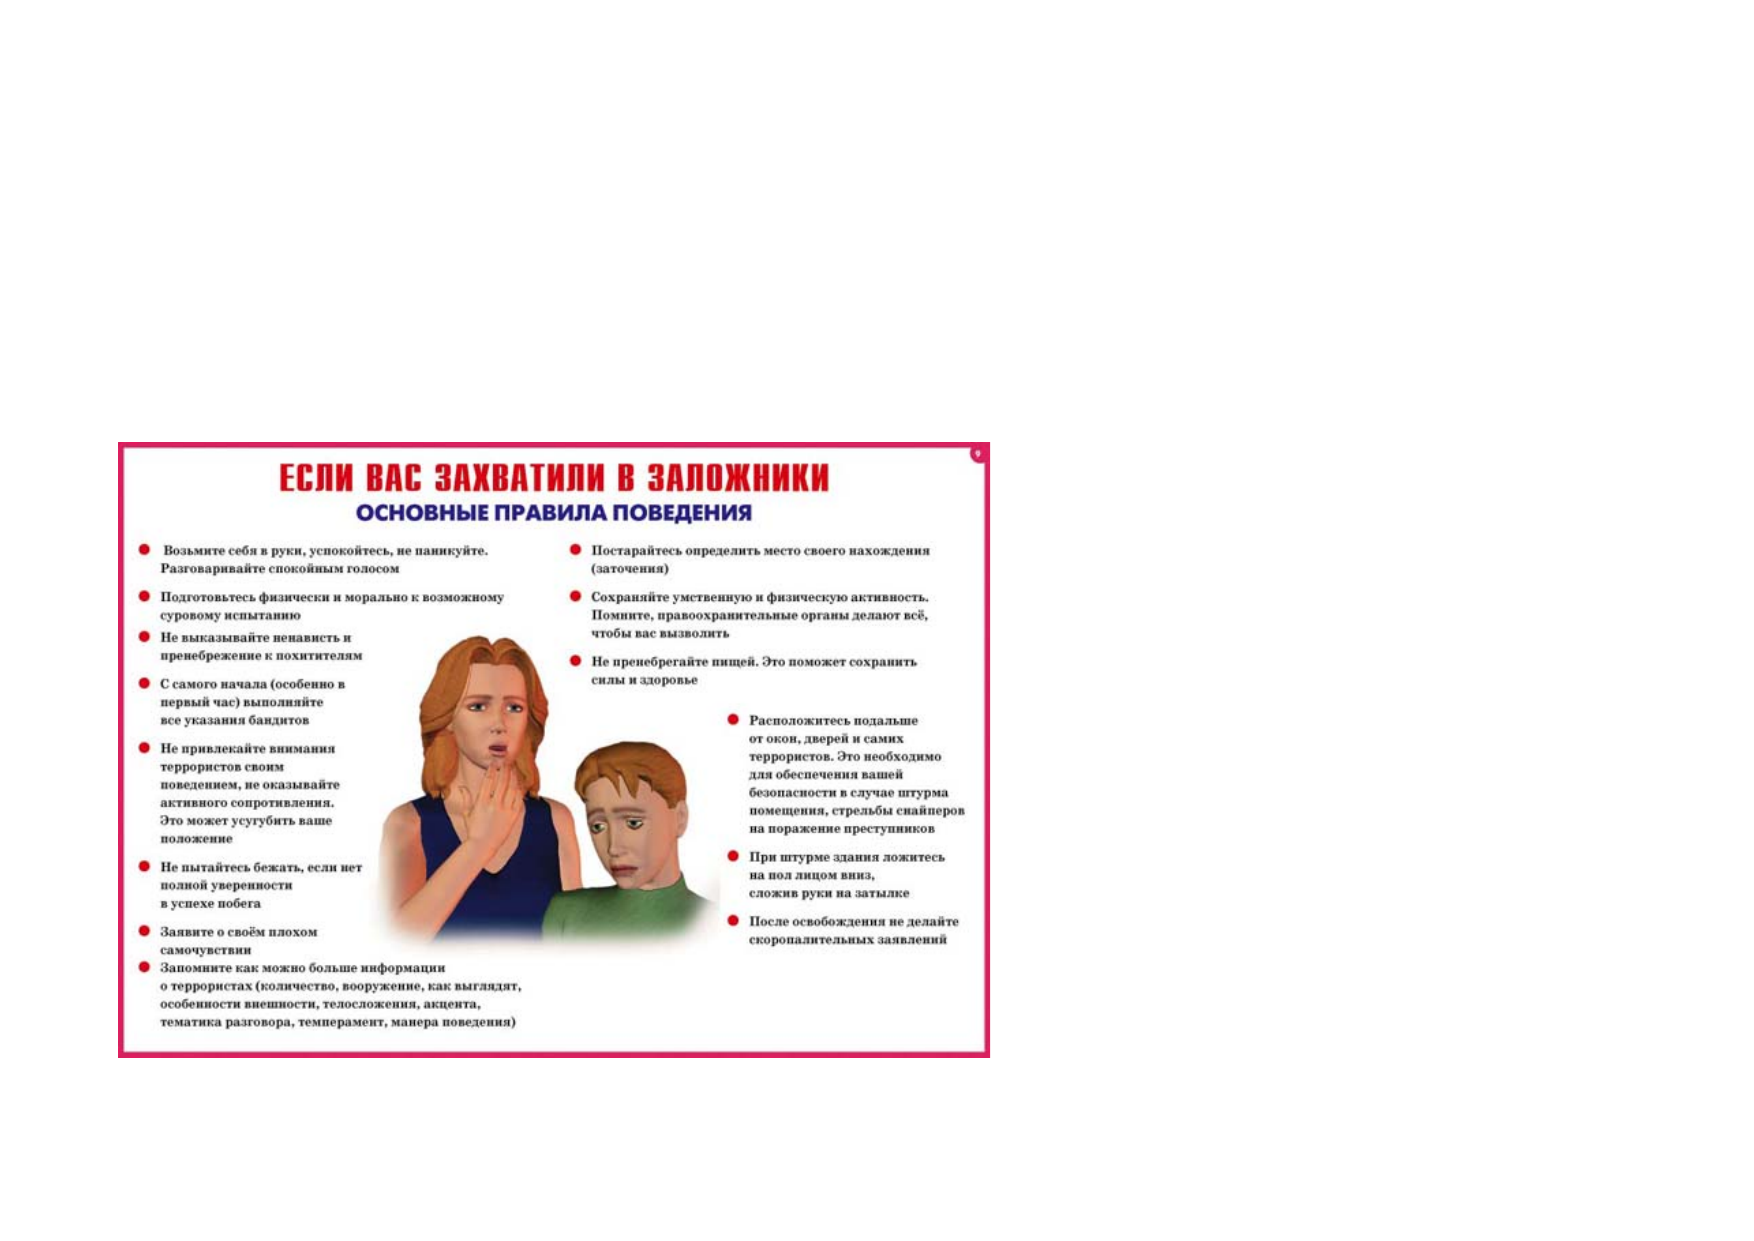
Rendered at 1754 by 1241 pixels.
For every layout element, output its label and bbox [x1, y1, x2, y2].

picture [118, 442, 990, 1058]
